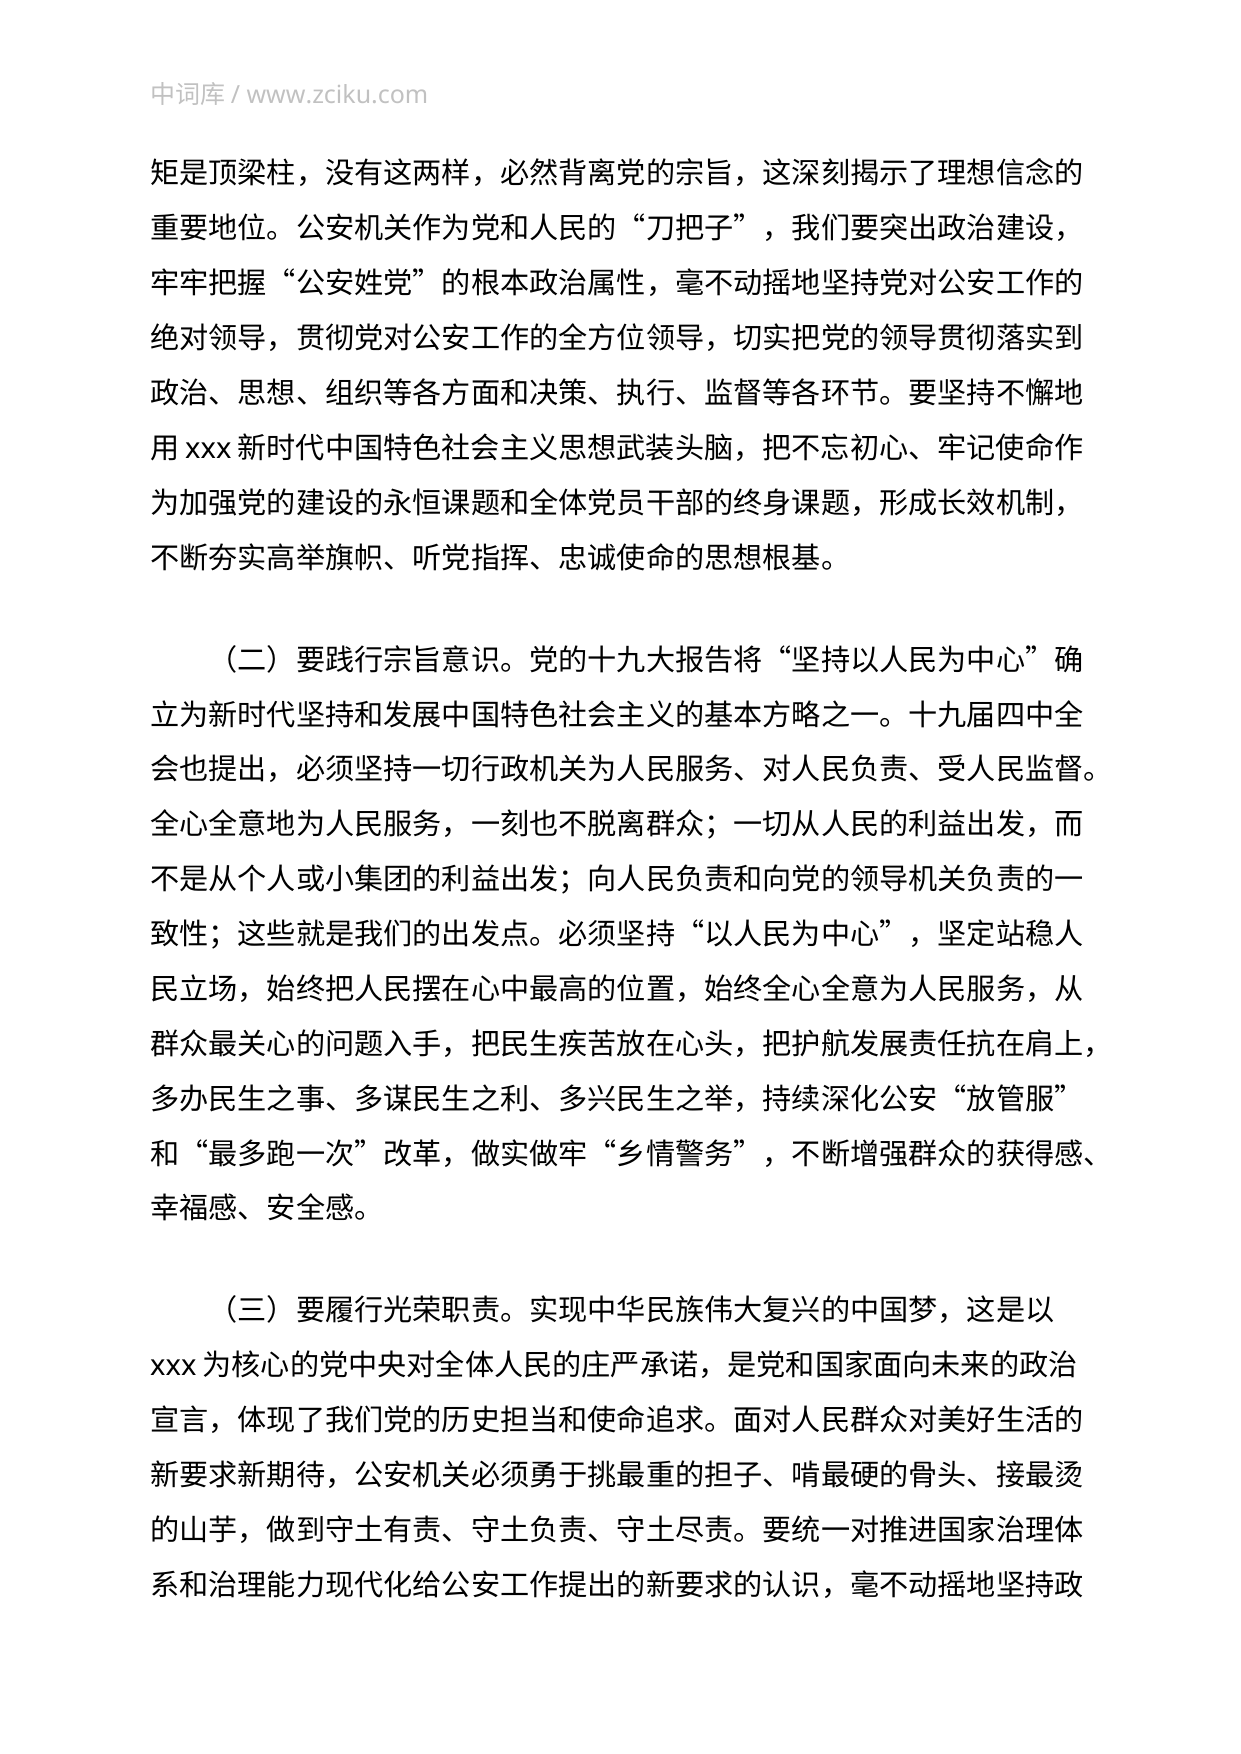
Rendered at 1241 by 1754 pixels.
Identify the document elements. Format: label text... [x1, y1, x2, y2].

text （二）要践行宗旨意识。党的十九大报告将“坚持以人民为中心”确立为新时代坚持和发展中国特色社会主义的基本方略之一。十九届四中全会也提出，必须坚持一切行政机关为人民服务、对人民负责、受人民监督。全心全意地为人民服务，一刻也不脱离群众；一切从人民的利益出发，而不是从个人或小集团的利益出发；向人民负责和向党的领导机关负责的一致性；这些就是我们的出发点。必须坚持“以人民为中心”，坚定站稳人民立场，始终把人民摆在心中最高的位置，始终全心全意为人民服务，从群众最关心的问题入手，把民生疾苦放在心头，把护航发展责任抗在肩上，多办民生之事、多谋民生之利、多兴民生之举，持续深化公安“放管服”和“最多跑一次”改革，做实做牢“乡情警务”，不断增强群众的获得感、幸福感、安全感。 [150, 636, 1090, 1227]
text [150, 1287, 1090, 1604]
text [150, 150, 1090, 577]
